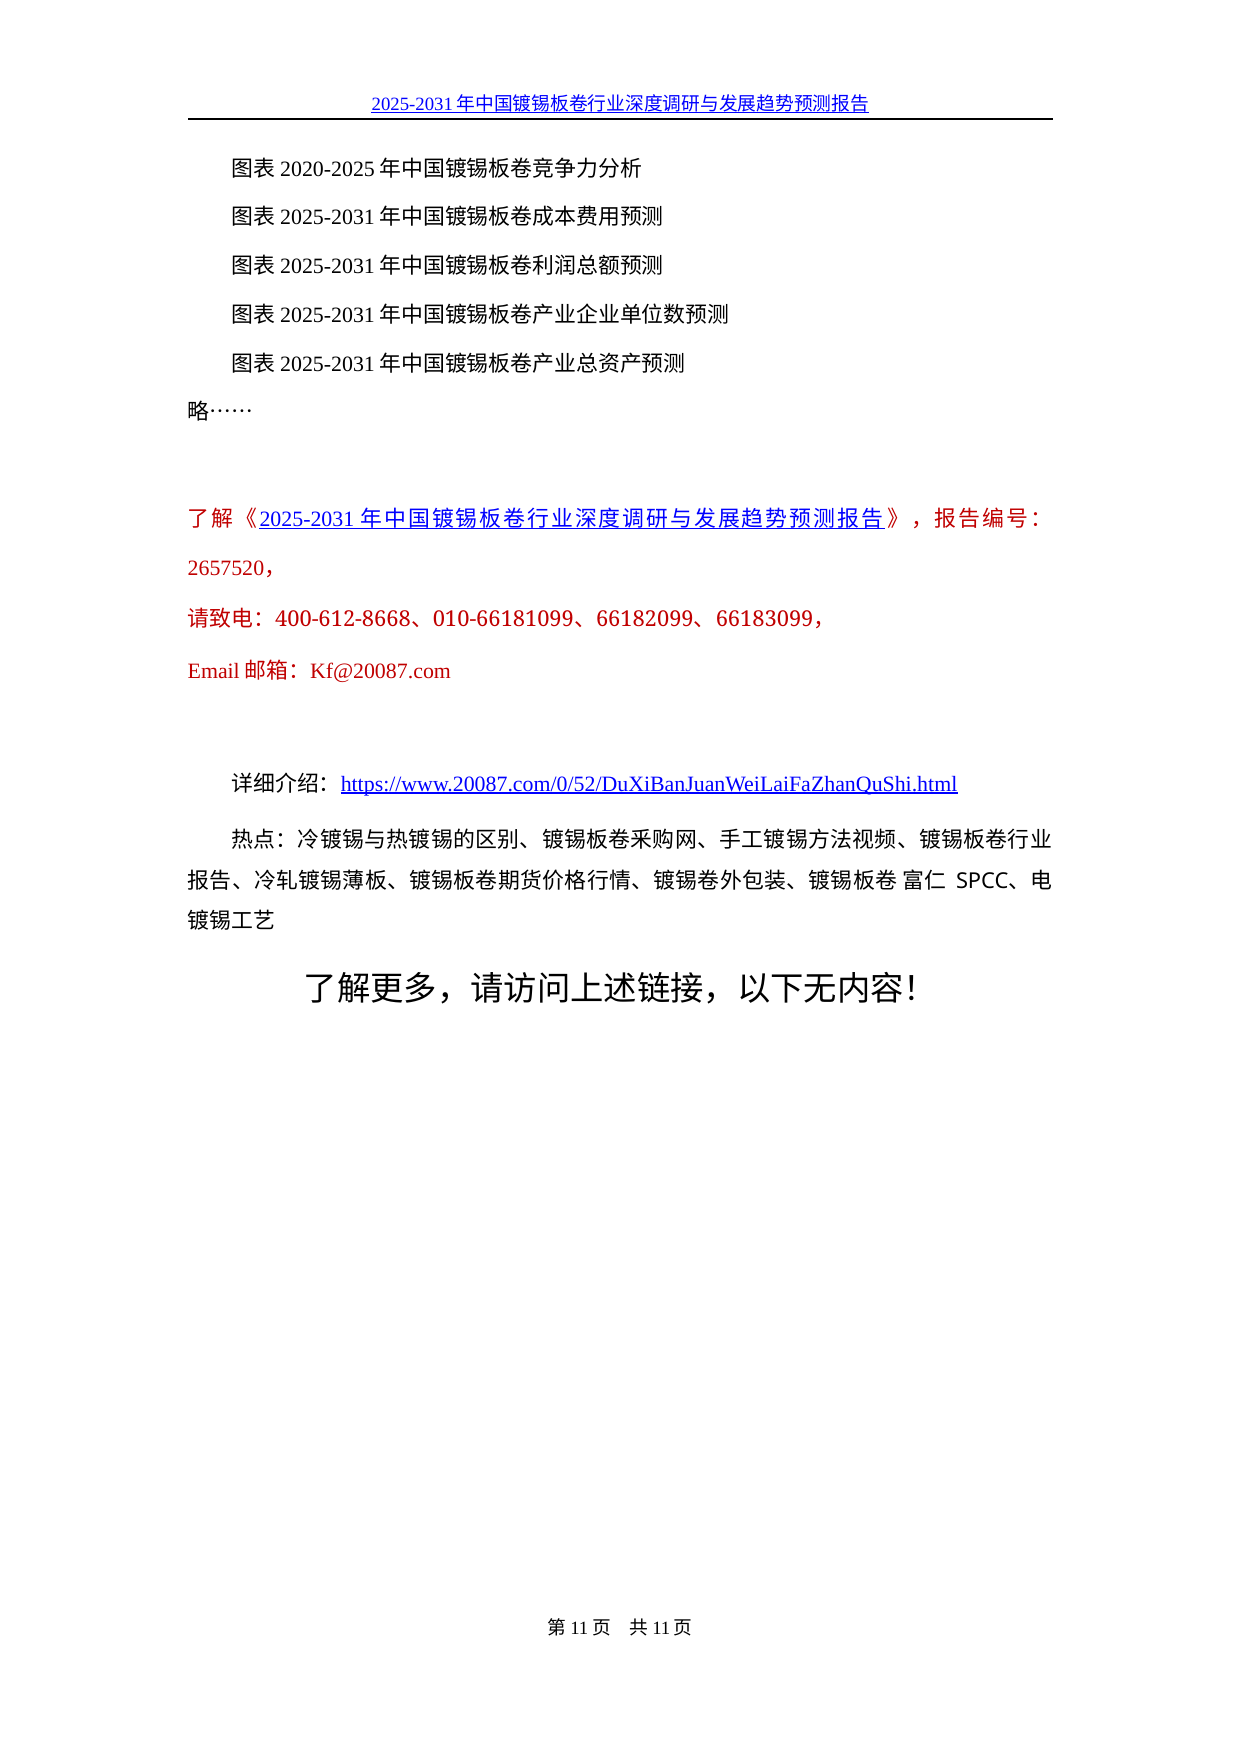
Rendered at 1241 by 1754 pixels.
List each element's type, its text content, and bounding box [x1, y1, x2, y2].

text Email邮箱：Kf@20087.com [187, 652, 1053, 685]
text 详细介绍：https://www.20087.com/0/52/DuXiBanJuanWeiLaiFaZhanQuShi.html [187, 765, 1053, 798]
text 请致电：400-612-8668、010-66181099、66182099、66183099， [187, 601, 1053, 633]
title 了解更多，请访问上述链接，以下无内容！ [187, 953, 1053, 1018]
text 了解《2025-2031年中国镀锡板卷行业深度调研与发展趋势预测报告》，报告编号：2657520， [187, 500, 1053, 582]
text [187, 150, 1053, 426]
text 热点：冷镀锡与热镀锡的区别、镀锡板卷釆购网、手工镀锡方法视频、镀锡板卷行业报告、冷轧镀锡薄板、镀锡板卷期货价格行情、镀锡卷外包装、镀锡板卷 富仁 SPCC、电镀锡工艺 [187, 822, 1053, 936]
